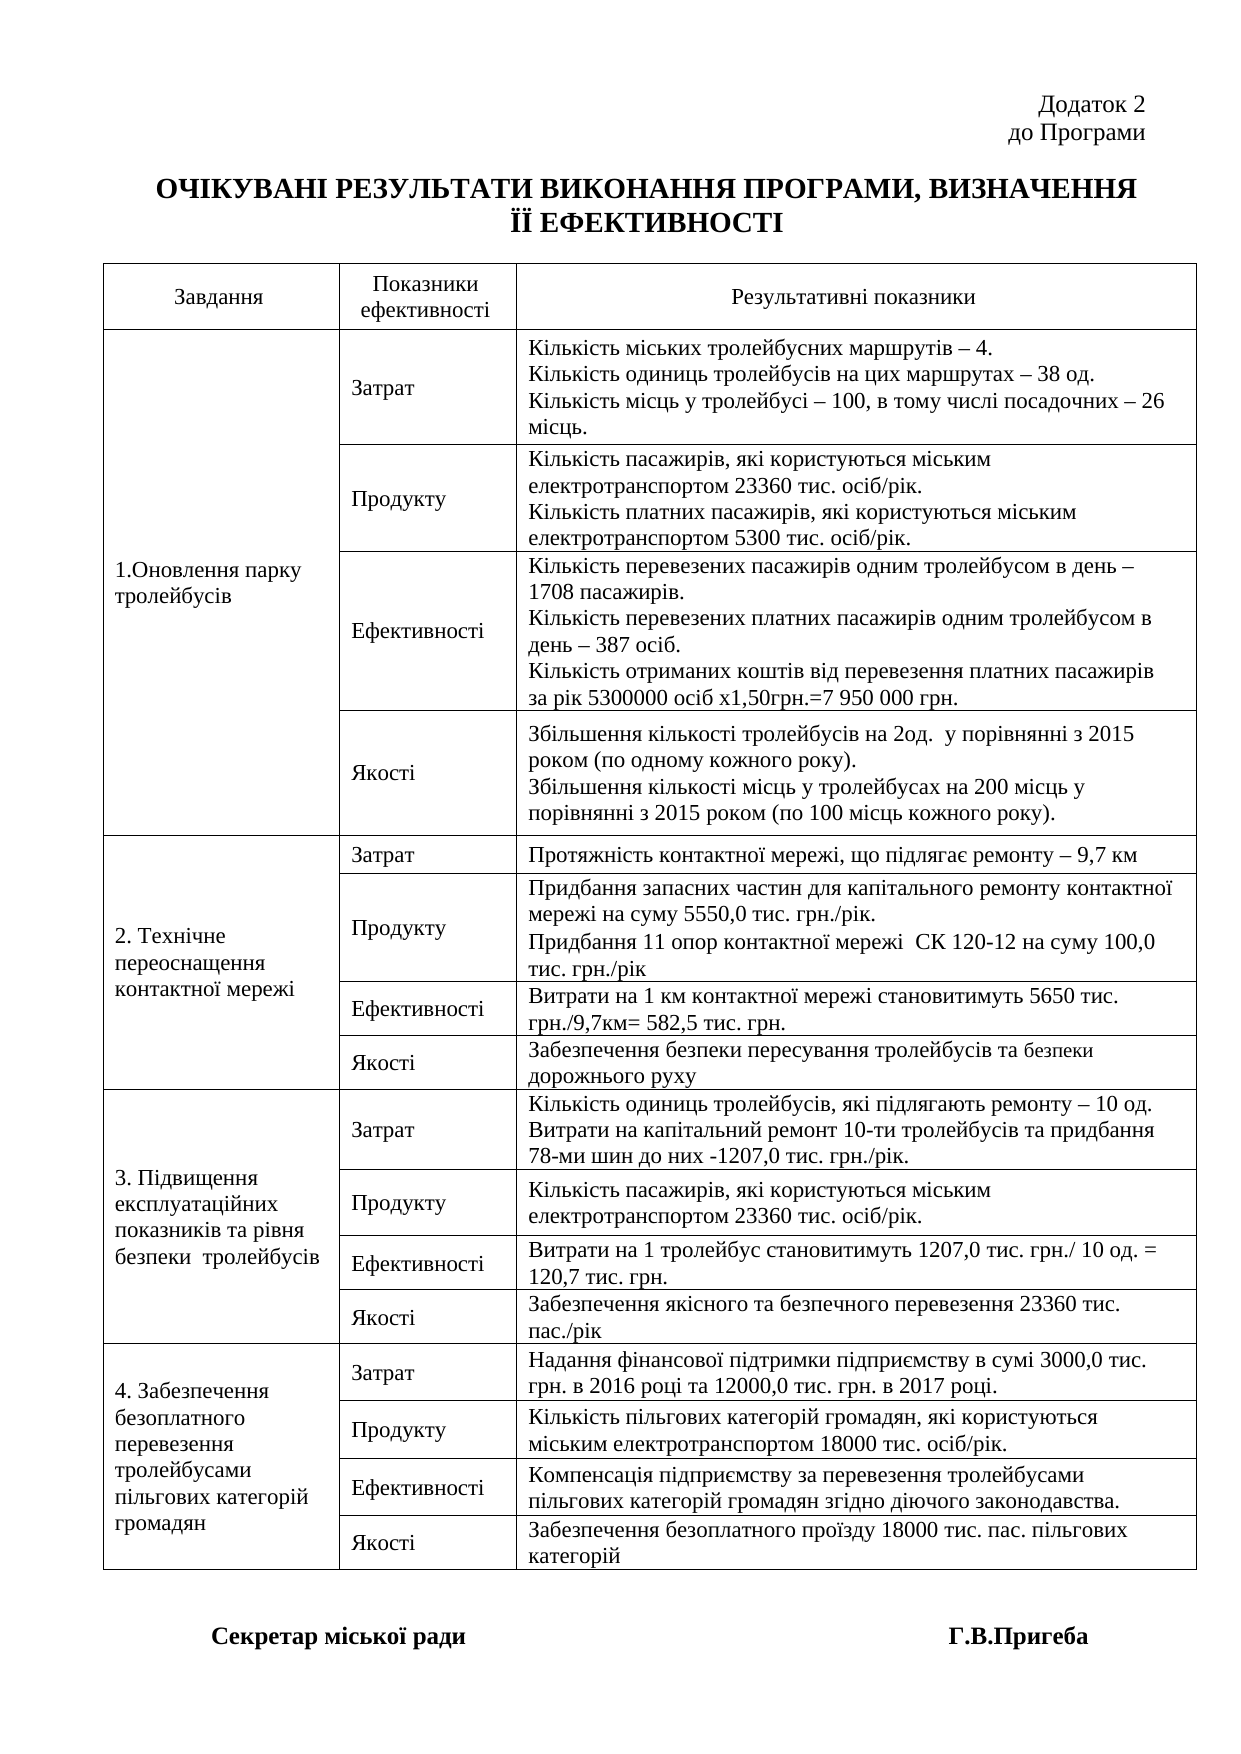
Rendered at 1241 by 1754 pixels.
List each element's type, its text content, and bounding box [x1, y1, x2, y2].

table_cell Надання фінансової підтримки підприємству в сумі 3000,0 тис. грн. в 2016 році та 12000,0 тис. грн. в 2017 році. [517, 1344, 1196, 1400]
table_cell Продукту [340, 445, 516, 551]
table_cell Кількість одиниць тролейбусів, які підлягають ремонту – 10 од. Витрати на капітальний ремонт 10-ти тролейбусів та придбання 78-ми шин до них -1207,0 тис. грн./рік. [517, 1090, 1196, 1169]
table_cell Витрати на 1 тролейбус становитимуть 1207,0 тис. грн./ 10 од. = 120,7 тис. грн. [517, 1236, 1196, 1289]
table_cell Забезпечення безоплатного проїзду 18000 тис. пас. пільгових категорій [517, 1516, 1196, 1569]
table_header Показники ефективності [340, 264, 516, 328]
table_cell Кількість пасажирів, які користуються міським електротранспортом 23360 тис. осіб/рік. Кількість платних пасажирів, які користуються міським електротранспортом 5300 тис. осіб/рік. [517, 445, 1196, 551]
table_cell Протяжність контактної мережі, що підлягає ремонту – 9,7 км [517, 836, 1196, 873]
table_cell Витрати на 1 км контактної мережі становитимуть 5650 тис. грн./9,7км= 582,5 тис. грн. [517, 982, 1196, 1035]
table_cell Продукту [340, 1170, 516, 1235]
table_cell Якості [340, 1516, 516, 1569]
table_cell Продукту [340, 874, 516, 981]
table_cell Збільшення кількості тролейбусів на 2од. у порівнянні з 2015 роком (по одному кожного року). Збільшення кількості місць у тролейбусах на 200 місць у порівнянні з 2015 роком (по 100 місць кожного року). [517, 711, 1196, 834]
table_cell Придбання запасних частин для капітального ремонту контактної мережі на суму 5550,0 тис. грн./рік. Придбання 11 опор контактної мережі СК 120-12 на суму 100,0 тис. грн./рік [517, 874, 1196, 981]
table_cell Ефективності [340, 1236, 516, 1289]
table_cell 1.Оновлення парку тролейбусів [104, 330, 339, 834]
table_cell Затрат [340, 1344, 516, 1400]
table_cell Якості [340, 1036, 516, 1089]
table_cell Продукту [340, 1401, 516, 1458]
table_cell Якості [340, 711, 516, 834]
table_cell Кількість пасажирів, які користуються міським електротранспортом 23360 тис. осіб/рік. [517, 1170, 1196, 1235]
table_cell Затрат [340, 836, 516, 873]
table_cell Ефективності [340, 1459, 516, 1515]
text до Програми [148, 117, 1146, 146]
text Секретар міської ради Г.В.Пригеба [148, 1621, 1152, 1650]
table_cell Якості [340, 1290, 516, 1343]
table_cell Забезпечення безпеки пересування тролейбусів та безпеки дорожнього руху [517, 1036, 1196, 1089]
table_header Результативні показники [517, 264, 1196, 328]
text Додаток 2 [148, 89, 1146, 117]
table_cell Кількість перевезених пасажирів одним тролейбусом в день – 1708 пасажирів. Кількість перевезених платних пасажирів одним тролейбусом в день – 387 осіб. Кількість отриманих коштів від перевезення платних пасажирів за рік 5300000 осіб х1,50грн.=7 950 000 грн. [517, 552, 1196, 710]
text ОЧІКУВАНІ РЕЗУЛЬТАТИ ВИКОНАННЯ ПРОГРАМИ, ВИЗНАЧЕННЯ ЇЇ ЕФЕКТИВНОСТІ [148, 171, 1146, 238]
table_cell 3. Підвищення експлуатаційних показників та рівня безпеки тролейбусів [104, 1090, 339, 1343]
table_cell Кількість міських тролейбусних маршрутів – 4. Кількість одиниць тролейбусів на цих маршрутах – 38 од. Кількість місць у тролейбусі – 100, в тому числі посадочних – 26 місць. [517, 330, 1196, 444]
table_cell Затрат [340, 1090, 516, 1169]
table_header Завдання [104, 264, 339, 328]
table_cell Затрат [340, 330, 516, 444]
table_cell 2. Технічне переоснащення контактної мережі [104, 836, 339, 1089]
table_cell Компенсація підприємству за перевезення тролейбусами пільгових категорій громадян згідно діючого законодавства. [517, 1459, 1196, 1515]
table_cell Кількість пільгових категорій громадян, які користуються міським електротранспортом 18000 тис. осіб/рік. [517, 1401, 1196, 1458]
table_cell Забезпечення якісного та безпечного перевезення 23360 тис. пас./рік [517, 1290, 1196, 1343]
table_cell Ефективності [340, 552, 516, 710]
table_cell Ефективності [340, 982, 516, 1035]
table_cell 4. Забезпечення безоплатного перевезення тролейбусами пільгових категорій громадян [104, 1344, 339, 1569]
